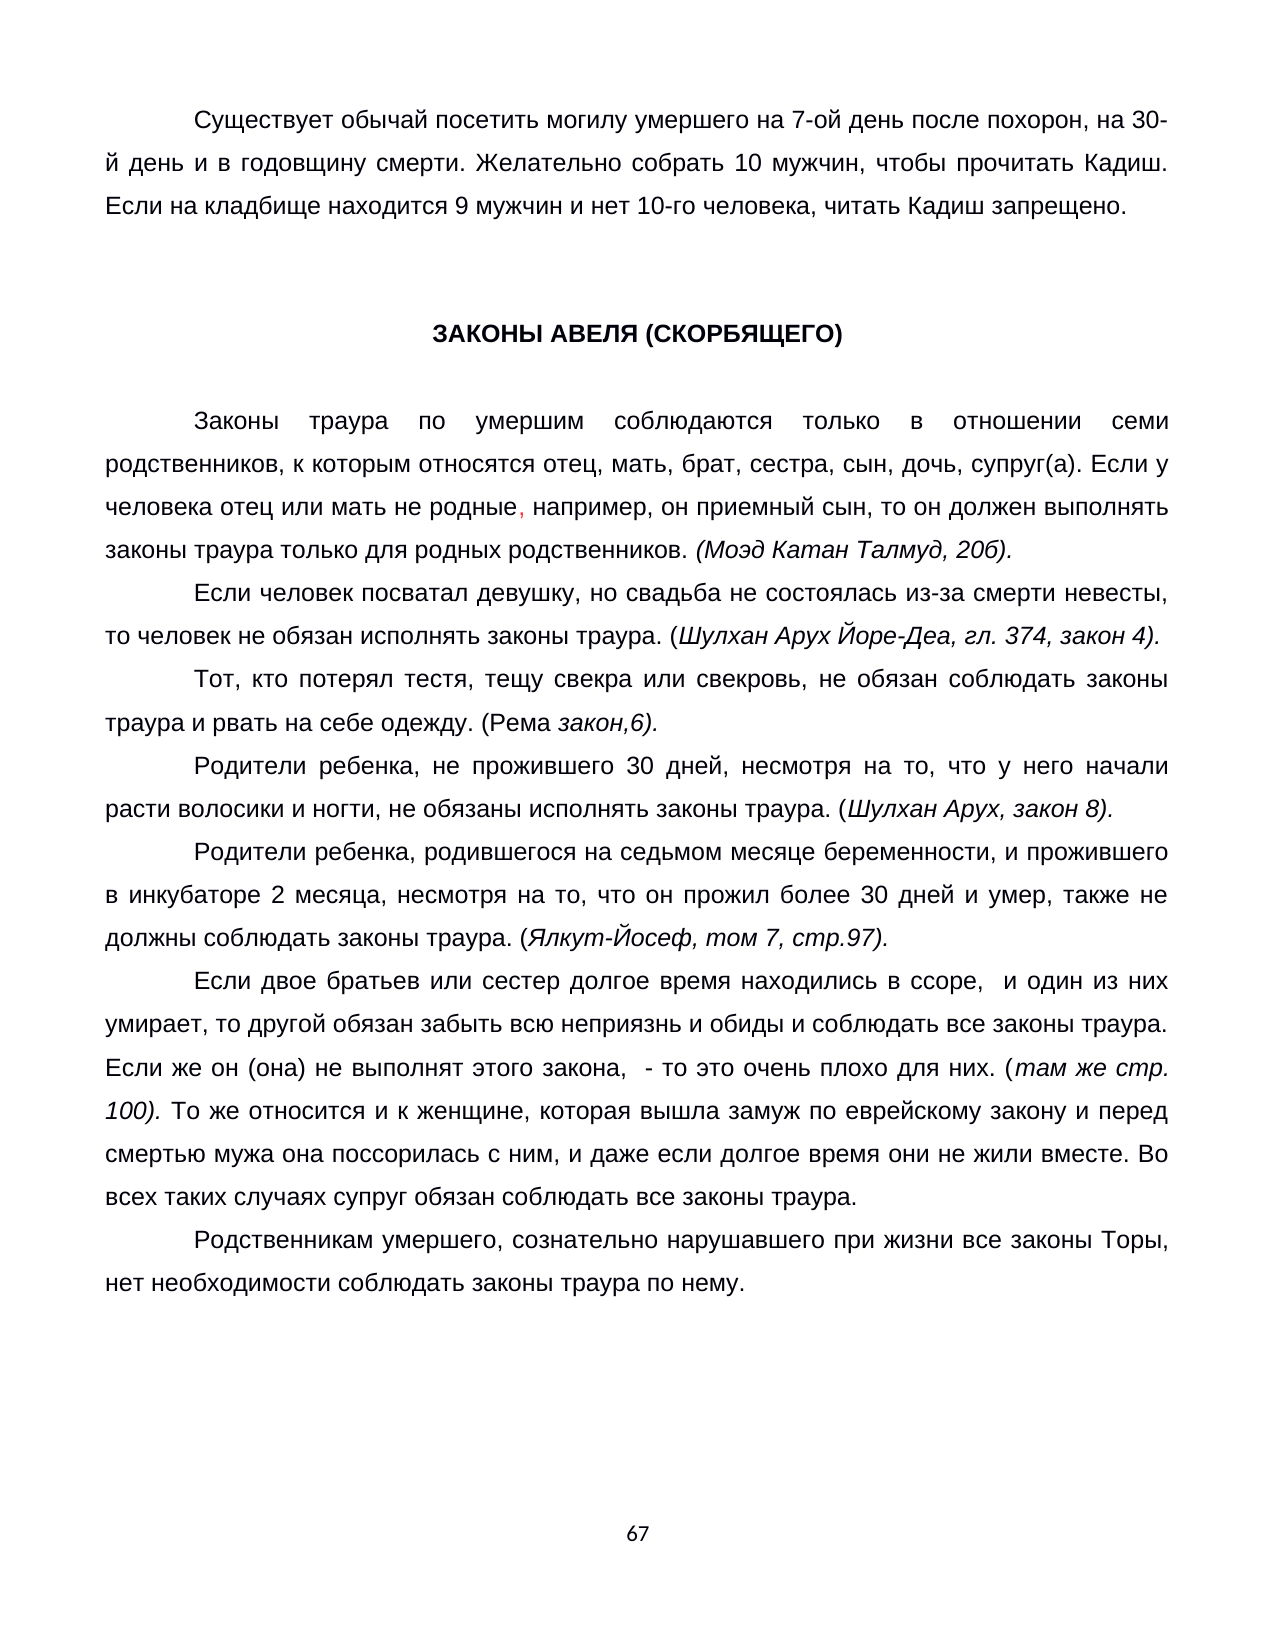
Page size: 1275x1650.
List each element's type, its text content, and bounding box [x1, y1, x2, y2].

text Если человек посватал девушку, но свадьба не состоялась из-за смерти невесты, то человек не обязан исполнять законы траура. (Шулхан Арух Йоре-Деа, гл. 374, закон 4). [105, 578, 1170, 650]
text Родственникам умершего, сознательно нарушавшего при жизни все законы Торы, нет необходимости соблюдать законы траура по нему. [105, 1225, 1170, 1297]
text Тот, кто потерял тестя, тещу свекра или свекровь, не обязан соблюдать законы траура и рвать на себе одежду. (Рема закон,6). [105, 664, 1170, 736]
text Существует обычай посетить могилу умершего на 7-ой день после похорон, на 30-й день и в годовщину смерти. Желательно собрать 10 мужчин, чтобы прочитать Кадиш. Если на кладбище находится 9 мужчин и нет 10-го человека, читать Кадиш запрещено. [105, 105, 1170, 220]
text Родители ребенка, родившегося на седьмом месяце беременности, и прожившего в инкубаторе 2 месяца, несмотря на то, что он прожил более 30 дней и умер, также не должны соблюдать законы траура. (Ялкут-Йосеф, том 7, стр.97). [105, 837, 1170, 952]
text Родители ребенка, не прожившего 30 дней, несмотря на то, что у него начали расти волосики и ногти, не обязаны исполнять законы траура. (Шулхан Арух, закон 8). [105, 751, 1170, 823]
text Законы траура по умершим соблюдаются только в отношении семи родственников, к которым относятся отец, мать, брат, сестра, сын, дочь, супруг(а). Если у человека отец или мать не родные, например, он приемный сын, то он должен выполнять законы траура только для родных родственников. (Моэд Катан Талмуд, 20б). [105, 406, 1170, 564]
text Если двое братьев или сестер долгое время находились в ссоре, и один из них умирает, то другой обязан забыть всю неприязнь и обиды и соблюдать все законы траура. Если же он (она) не выполнят этого закона, - то это очень плохо для них. (там же стр. 100). То же относится и к женщине, которая вышла замуж по еврейскому закону и перед смертью мужа она поссорилась с ним, и даже если долгое время они не жили вместе. Во всех таких случаях супруг обязан соблюдать все законы траура. [105, 966, 1170, 1211]
text ЗАКОНЫ АВЕЛЯ (СКОРБЯЩЕГО) [105, 319, 1170, 348]
